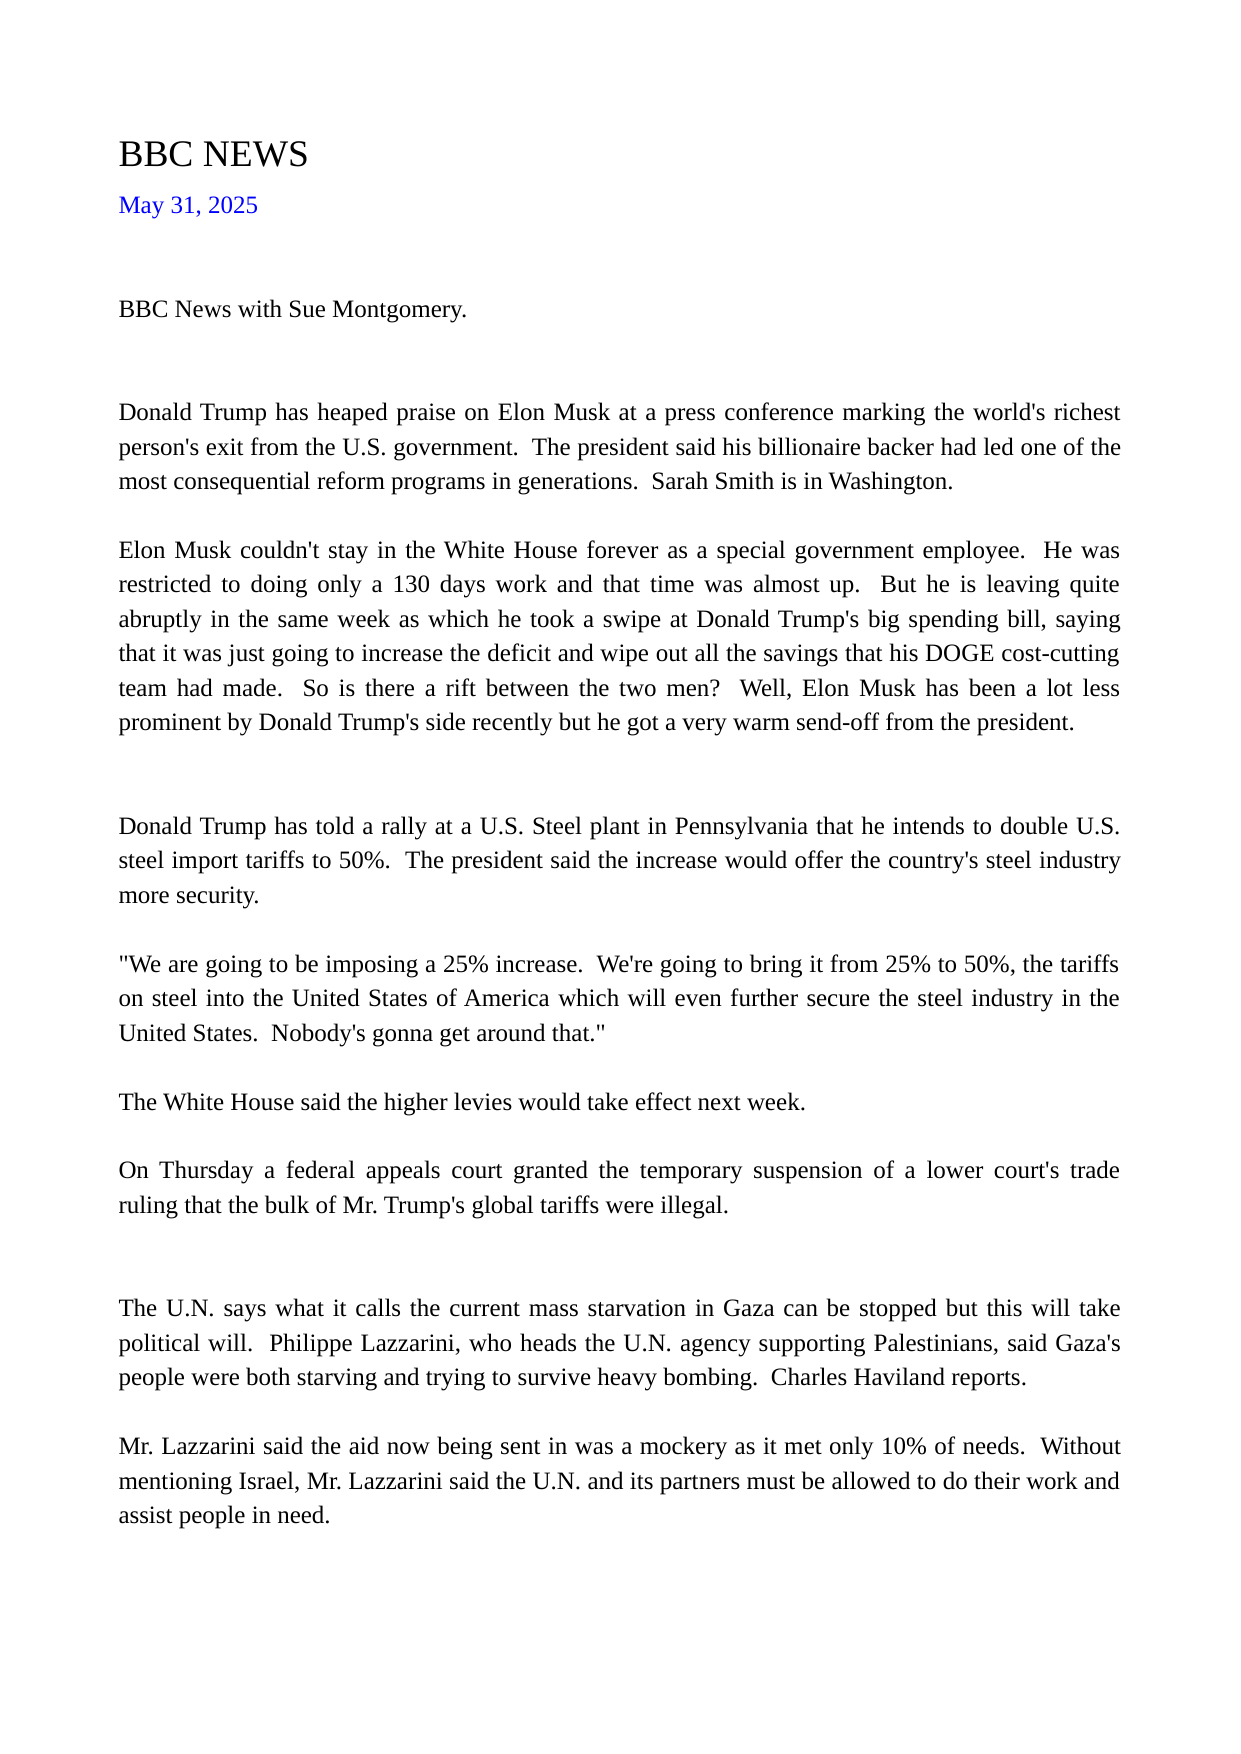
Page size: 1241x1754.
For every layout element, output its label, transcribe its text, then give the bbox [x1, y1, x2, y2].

text On Thursday a federal appeals court granted the temporary suspension of a lower court's trade ruling that the bulk of Mr. Trump's global tariffs were illegal. [118, 1153, 1122, 1222]
text Elon Musk couldn't stay in the White House forever as a special government employee. He was restricted to doing only a 130 days work and that time was almost up. But he is leaving quite abruptly in the same week as which he took a swipe at Donald Trump's big spending bill, saying that it was just going to increase the deficit and wipe out all the savings that his DOGE cost-cutting team had made. So is there a rift between the two men? Well, Elon Musk has been a lot less prominent by Donald Trump's side recently but he got a very warm send-off from the president. [118, 532, 1122, 739]
text Mr. Lazzarini said the aid now being sent in was a mockery as it met only 10% of needs. Without mentioning Israel, Mr. Lazzarini said the U.N. and its partners must be allowed to do their work and assist people in need. [118, 1429, 1122, 1532]
text The White House said the higher levies would take effect next week. [118, 1084, 1122, 1118]
text The U.N. says what it calls the current mass starvation in Gaza can be stopped but this will take political will. Philippe Lazzarini, who heads the U.N. agency supporting Palestinians, said Gaza's people were both starving and trying to survive heavy bombing. Charles Haviland reports. [118, 1291, 1122, 1394]
text Donald Trump has heaped praise on Elon Musk at a press conference marking the world's richest person's exit from the U.S. government. The president said his billionaire backer had led one of the most consequential reform programs in generations. Sarah Smith is in Washington. [118, 394, 1122, 498]
text Donald Trump has told a rally at a U.S. Steel plant in Pennsylvania that he intends to double U.S. steel import tariffs to 50%. The president said the increase would offer the country's steel industry more security. [118, 808, 1122, 911]
text May 31, 2025 [118, 187, 1122, 222]
text BBC NEWS [118, 118, 1122, 187]
text "We are going to be imposing a 25% increase. We're going to bring it from 25% to 50%, the tariffs on steel into the United States of America which will even further secure the steel industry in the United States. Nobody's gonna get around that." [118, 946, 1122, 1049]
text BBC News with Sue Montgomery. [118, 291, 1122, 325]
